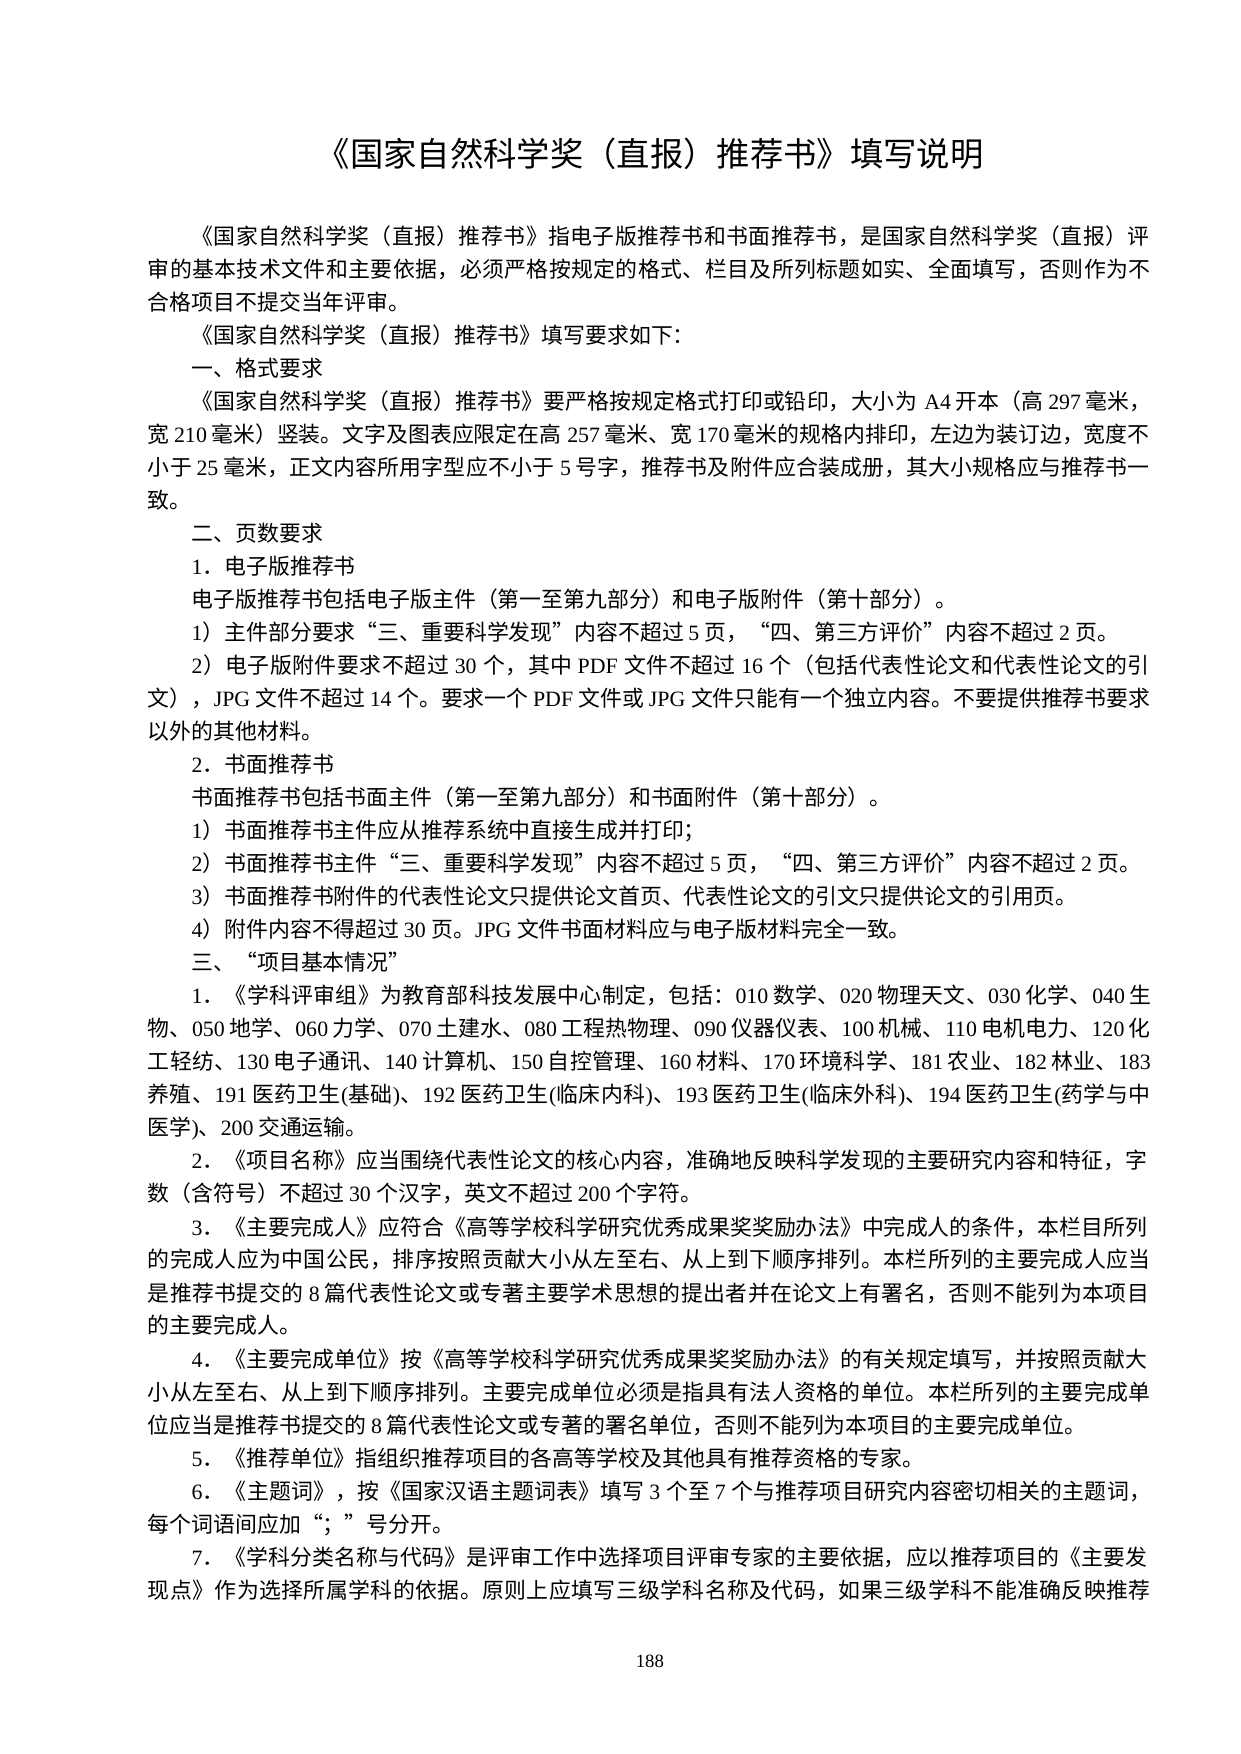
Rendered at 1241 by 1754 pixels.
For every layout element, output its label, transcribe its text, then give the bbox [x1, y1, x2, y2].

text 1）书面推荐书主件应从推荐系统中直接生成并打印； [148, 813, 1152, 846]
text 二、页数要求 [148, 515, 1152, 548]
text 2．书面推荐书 [148, 747, 1152, 779]
text 2）书面推荐书主件“三、重要科学发现”内容不超过5 页，“四、第三方评价”内容不超过2 页。 [148, 846, 1152, 879]
text 《国家自然科学奖（直报）推荐书》要严格按规定格式打印或铅印，大小为A4开本（高297毫米，宽210毫米）竖装。文字及图表应限定在高257毫米、宽170毫米的规格内排印，左边为装订边，宽度不小于25毫米，正文内容所用字型应不小于5号字，推荐书及附件应合装成册，其大小规格应与推荐书一致。 [148, 383, 1152, 515]
text 《国家自然科学奖（直报）推荐书》填写要求如下： [148, 317, 1152, 350]
text 电子版推荐书包括电子版主件（第一至第九部分）和电子版附件（第十部分）。 [148, 581, 1152, 614]
text 3．《主要完成人》应符合《高等学校科学研究优秀成果奖奖励办法》中完成人的条件，本栏目所列的完成人应为中国公民，排序按照贡献大小从左至右、从上到下顺序排列。本栏所列的主要完成人应当是推荐书提交的8篇代表性论文或专著主要学术思想的提出者并在论文上有署名，否则不能列为本项目的主要完成人。 [148, 1209, 1152, 1341]
text 1．《学科评审组》为教育部科技发展中心制定，包括：010数学、020物理天文、030化学、040生物、050地学、060力学、070土建水、080工程热物理、090仪器仪表、100机械、110电机电力、120化工轻纺、130电子通讯、140计算机、150自控管理、160材料、170环境科学、181农业、182林业、183养殖、191医药卫生(基础)、192医药卫生(临床内科)、193医药卫生(临床外科)、194医药卫生(药学与中医学)、200交通运输。 [148, 978, 1152, 1143]
text 书面推荐书包括书面主件（第一至第九部分）和书面附件（第十部分）。 [148, 779, 1152, 813]
text 5．《推荐单位》指组织推荐项目的各高等学校及其他具有推荐资格的专家。 [148, 1440, 1152, 1473]
text 4）附件内容不得超过30 页。JPG 文件书面材料应与电子版材料完全一致。 [148, 912, 1152, 945]
subtitle 《国家自然科学奖（直报）推荐书》填写说明 [148, 119, 1152, 185]
text 2）电子版附件要求不超过30 个，其中PDF 文件不超过16 个（包括代表性论文和代表性论文的引文），JPG 文件不超过14 个。要求一个PDF 文件或JPG 文件只能有一个独立内容。不要提供推荐书要求以外的其他材料。 [148, 647, 1152, 747]
text 一、格式要求 [148, 350, 1152, 383]
text 3）书面推荐书附件的代表性论文只提供论文首页、代表性论文的引文只提供论文的引用页。 [148, 879, 1152, 912]
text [148, 1539, 1152, 1605]
text 4．《主要完成单位》按《高等学校科学研究优秀成果奖奖励办法》的有关规定填写，并按照贡献大小从左至右、从上到下顺序排列。主要完成单位必须是指具有法人资格的单位。本栏所列的主要完成单位应当是推荐书提交的8篇代表性论文或专著的署名单位，否则不能列为本项目的主要完成单位。 [148, 1341, 1152, 1440]
text 《国家自然科学奖（直报）推荐书》指电子版推荐书和书面推荐书，是国家自然科学奖（直报）评审的基本技术文件和主要依据，必须严格按规定的格式、栏目及所列标题如实、全面填写，否则作为不合格项目不提交当年评审。 [148, 218, 1152, 317]
text 1）主件部分要求“三、重要科学发现”内容不超过5 页，“四、第三方评价”内容不超过2 页。 [148, 614, 1152, 647]
text 1．电子版推荐书 [148, 548, 1152, 581]
text 2．《项目名称》应当围绕代表性论文的核心内容，准确地反映科学发现的主要研究内容和特征，字数（含符号）不超过30 个汉字，英文不超过200个字符。 [148, 1143, 1152, 1209]
text 6．《主题词》，按《国家汉语主题词表》填写3 个至7 个与推荐项目研究内容密切相关的主题词，每个词语间应加“；”号分开。 [148, 1473, 1152, 1539]
text 三、“项目基本情况” [148, 945, 1152, 978]
